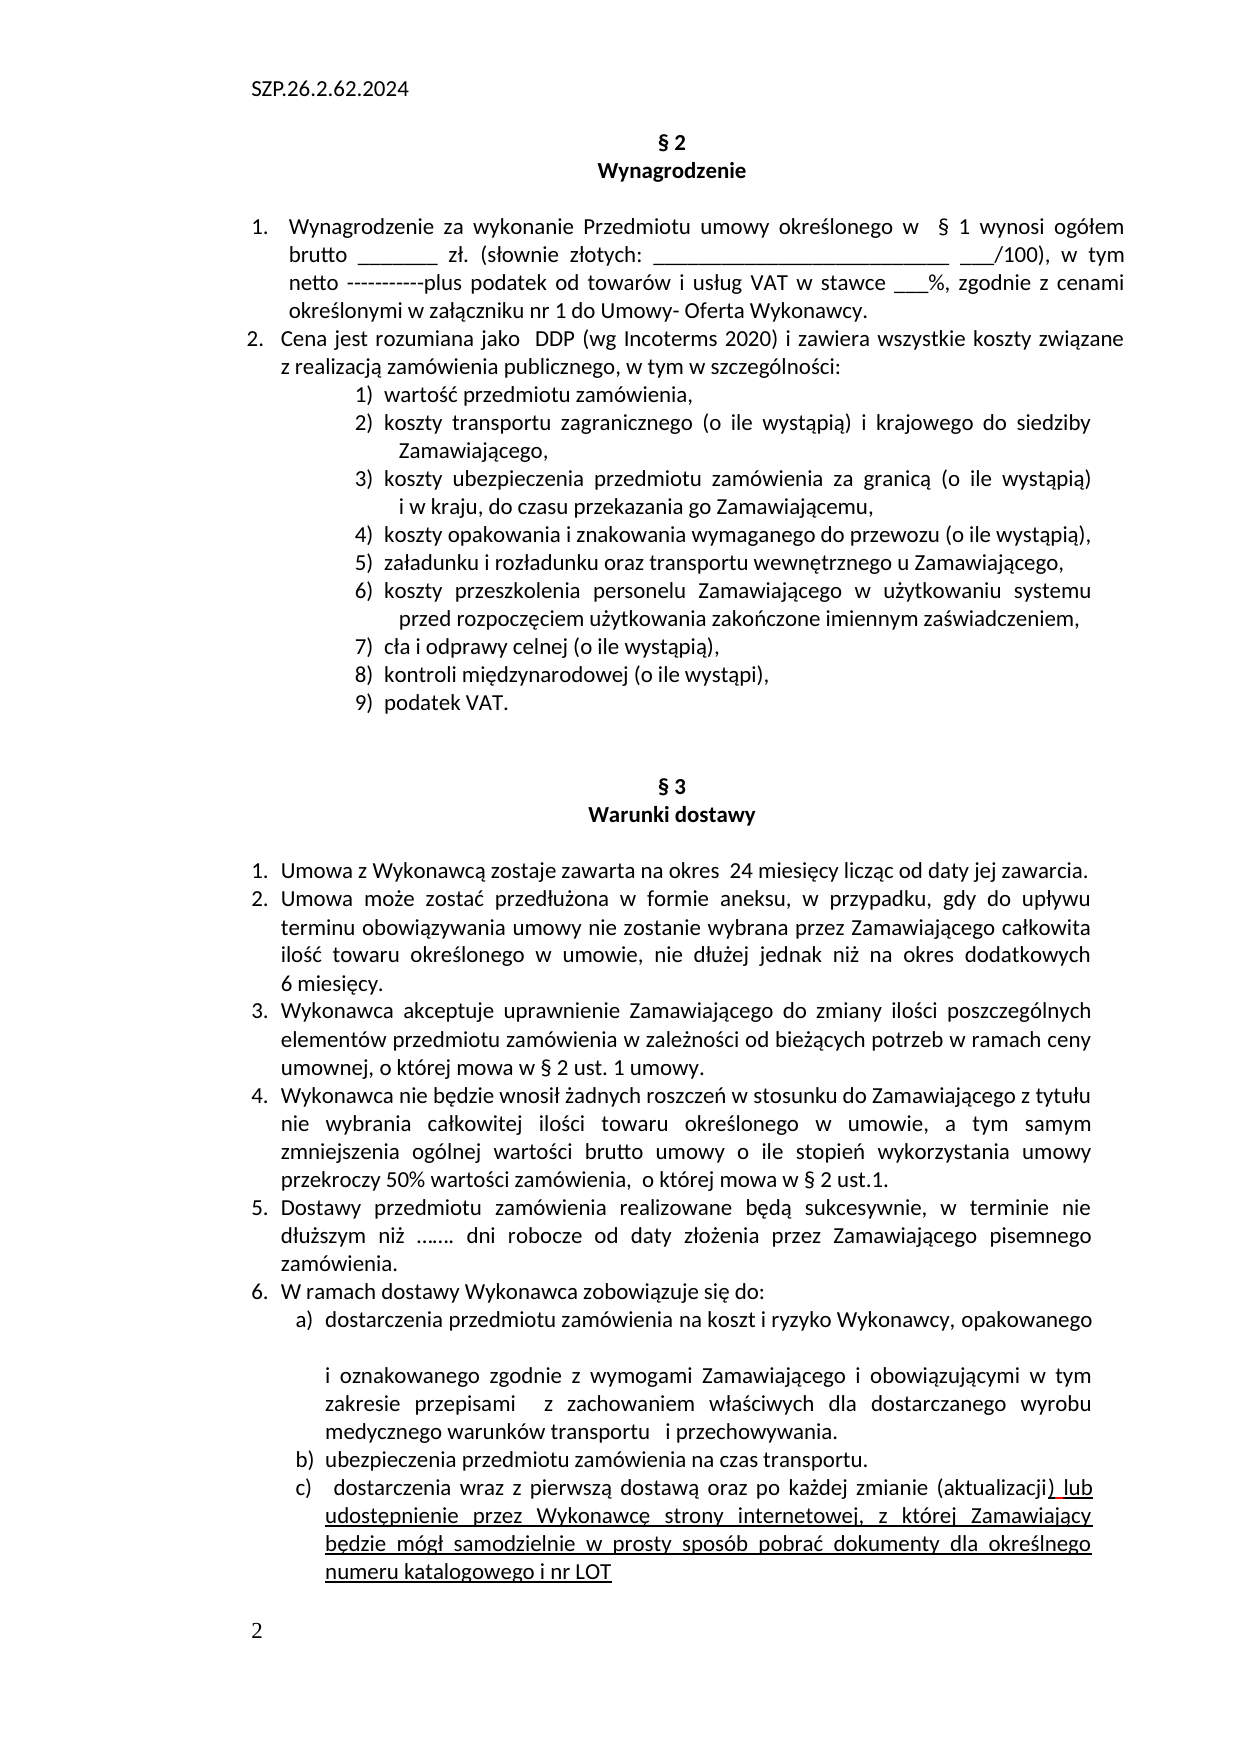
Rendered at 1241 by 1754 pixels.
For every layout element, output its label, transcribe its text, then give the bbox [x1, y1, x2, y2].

list dostarczenia przedmiotu zamówienia na koszt i ryzyko Wykonawcy, opakowanego i oznakowanego zgodnie z wymogami Zamawiającego i obowiązującymi w tym zakresie przepisami z zachowaniem właściwych dla dostarczanego wyrobu medycznego warunków transportu i przechowywania. [295, 1305, 1093, 1445]
text § 2 Wynagrodzenie [251, 128, 1093, 184]
list dostarczenia wraz z pierwszą dostawą oraz po każdej zmianie (aktualizacji) lub udostępnienie przez Wykonawcę strony internetowej, z której Zamawiający będzie mógł samodzielnie w prosty sposób pobrać dokumenty dla określnego numeru katalogowego i nr LOT [295, 1473, 1093, 1585]
list Umowa może zostać przedłużona w formie aneksu, w przypadku, gdy do upływu terminu obowiązywania umowy nie zostanie wybrana przez Zamawiającego całkowita ilość towaru określonego w umowie, nie dłużej jednak niż na okres dodatkowych 6 miesięcy. [251, 884, 1093, 997]
text Warunki dostawy [251, 801, 1093, 828]
list wartość przedmiotu zamówienia, [354, 380, 1093, 408]
list kontroli międzynarodowej (o ile wystąpi), [354, 660, 1093, 688]
list koszty ubezpieczenia przedmiotu zamówienia za granicą (o ile wystąpią) i w kraju, do czasu przekazania go Zamawiającemu, [354, 464, 1093, 520]
text § 3 [251, 772, 1093, 801]
list Umowa z Wykonawcą zostaje zawarta na okres 24 miesięcy licząc od daty jej zawarcia. [251, 857, 1093, 884]
list cła i odprawy celnej (o ile wystąpią), [354, 632, 1093, 660]
list Wykonawca nie będzie wnosił żadnych roszczeń w stosunku do Zamawiającego z tytułu nie wybrania całkowitej ilości towaru określonego w umowie, a tym samym zmniejszenia ogólnej wartości brutto umowy o ile stopień wykorzystania umowy przekroczy 50% wartości zamówienia, o której mowa w § 2 ust.1. [251, 1081, 1093, 1193]
list koszty opakowania i znakowania wymaganego do przewozu (o ile wystąpią), [354, 520, 1093, 548]
list Cena jest rozumiana jako DDP (wg Incoterms 2020) i zawiera wszystkie koszty związane z realizacją zamówienia publicznego, w tym w szczególności: [246, 324, 1126, 380]
list podatek VAT. [354, 688, 1093, 716]
list koszty przeszkolenia personelu Zamawiającego w użytkowaniu systemu przed rozpoczęciem użytkowania zakończone imiennym zaświadczeniem, [354, 576, 1093, 632]
list W ramach dostawy Wykonawca zobowiązuje się do: [251, 1277, 1093, 1305]
list załadunku i rozładunku oraz transportu wewnętrznego u Zamawiającego, [354, 548, 1093, 576]
list ubezpieczenia przedmiotu zamówienia na czas transportu. [295, 1445, 1093, 1473]
list Wykonawca akceptuje uprawnienie Zamawiającego do zmiany ilości poszczególnych elementów przedmiotu zamówienia w zależności od bieżących potrzeb w ramach ceny umownej, o której mowa w § 2 ust. 1 umowy. [251, 997, 1093, 1081]
list Dostawy przedmiotu zamówienia realizowane będą sukcesywnie, w terminie nie dłuższym niż ……. dni robocze od daty złożenia przez Zamawiającego pisemnego zamówienia. [251, 1193, 1093, 1277]
list koszty transportu zagranicznego (o ile wystąpią) i krajowego do siedziby Zamawiającego, [354, 408, 1093, 464]
list Wynagrodzenie za wykonanie Przedmiotu umowy określonego w § 1 wynosi ogółem brutto _______ zł. (słownie złotych: __________________________ ___/100), w tym netto -----------plus podatek od towarów i usług VAT w stawce ___%, zgodnie z cenami określonymi w załączniku nr 1 do Umowy- Oferta Wykonawcy. [251, 212, 1126, 324]
